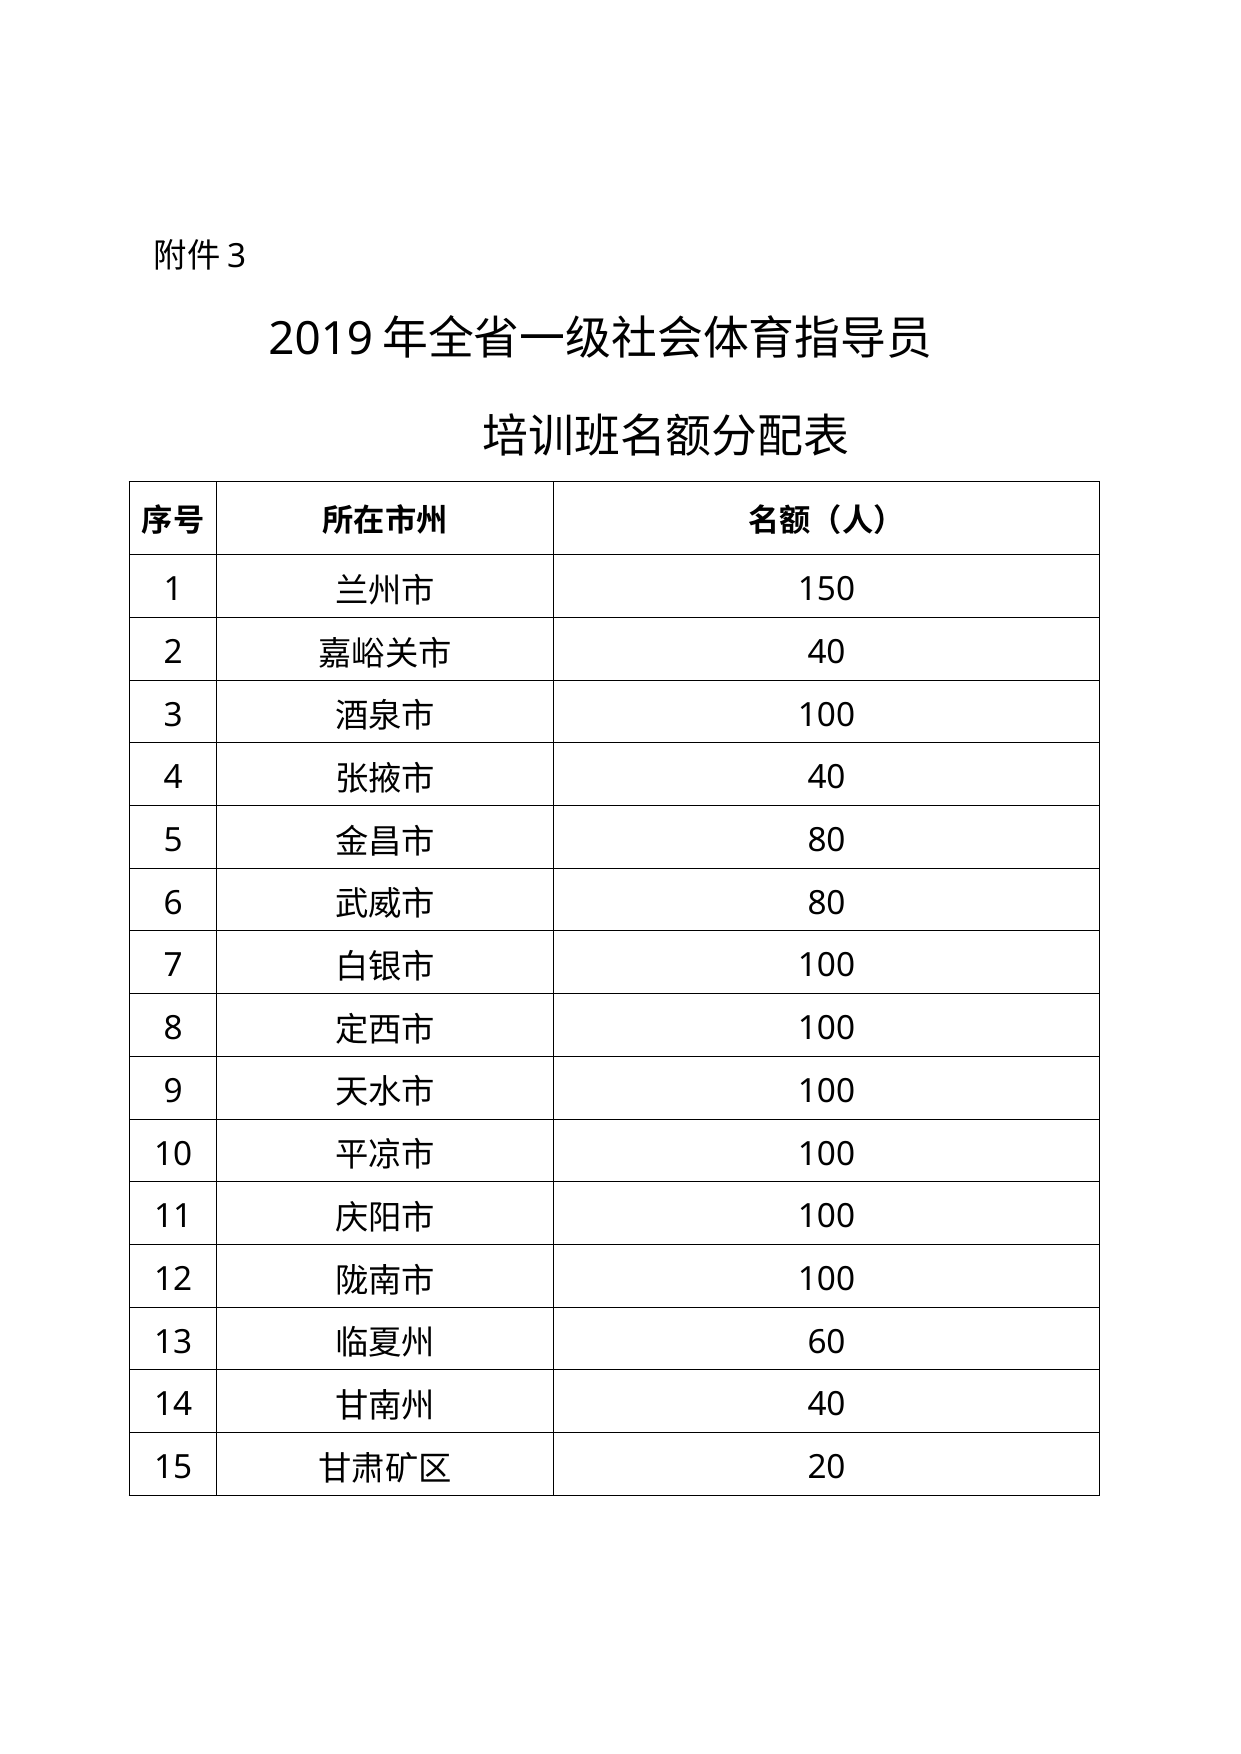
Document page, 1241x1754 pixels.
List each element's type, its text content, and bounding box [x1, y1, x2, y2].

text 附件3 [153, 221, 1075, 286]
table_cell 100 [554, 1057, 1099, 1118]
text 2019年全省一级社会体育指导员 [164, 286, 1075, 383]
table_cell 酒泉市 [217, 681, 553, 742]
table_cell 14 [130, 1370, 216, 1432]
table_cell 临夏州 [217, 1308, 553, 1369]
table_cell 10 [130, 1120, 216, 1181]
table_cell 庆阳市 [217, 1182, 553, 1244]
table_cell 100 [554, 1182, 1099, 1244]
table_cell 定西市 [217, 994, 553, 1056]
table_header 所在市州 [217, 482, 553, 554]
text 培训班名额分配表 [164, 383, 1075, 481]
table_cell 100 [554, 994, 1099, 1056]
table_cell 12 [130, 1245, 216, 1307]
table_cell 100 [554, 1245, 1099, 1307]
table_cell 8 [130, 994, 216, 1056]
table_cell 1 [130, 555, 216, 617]
table_cell 150 [554, 555, 1099, 617]
table_cell 金昌市 [217, 806, 553, 868]
table_cell 100 [554, 931, 1099, 993]
table_cell 9 [130, 1057, 216, 1118]
table_cell 3 [130, 681, 216, 742]
table_cell 陇南市 [217, 1245, 553, 1307]
table_cell 甘肃矿区 [217, 1433, 553, 1495]
table_cell 100 [554, 681, 1099, 742]
table_cell 20 [554, 1433, 1099, 1495]
table_cell 40 [554, 743, 1099, 805]
table_cell 白银市 [217, 931, 553, 993]
table_cell 天水市 [217, 1057, 553, 1118]
table_cell 2 [130, 618, 216, 679]
table_cell 11 [130, 1182, 216, 1244]
table_cell 嘉峪关市 [217, 618, 553, 679]
table_cell 武威市 [217, 869, 553, 930]
table_cell 100 [554, 1120, 1099, 1181]
table_cell 7 [130, 931, 216, 993]
table_cell 平凉市 [217, 1120, 553, 1181]
table_cell 80 [554, 806, 1099, 868]
table_cell 6 [130, 869, 216, 930]
table_cell 5 [130, 806, 216, 868]
table_cell 张掖市 [217, 743, 553, 805]
table_cell 60 [554, 1308, 1099, 1369]
table_cell 4 [130, 743, 216, 805]
table_cell 80 [554, 869, 1099, 930]
table_header 名额（人） [554, 482, 1099, 554]
table_cell 40 [554, 618, 1099, 679]
table_header 序号 [130, 482, 216, 554]
table_cell 甘南州 [217, 1370, 553, 1432]
table_cell 40 [554, 1370, 1099, 1432]
table_cell 15计 [130, 1433, 216, 1495]
table_cell 13 [130, 1308, 216, 1369]
table_cell 兰州市 [217, 555, 553, 617]
